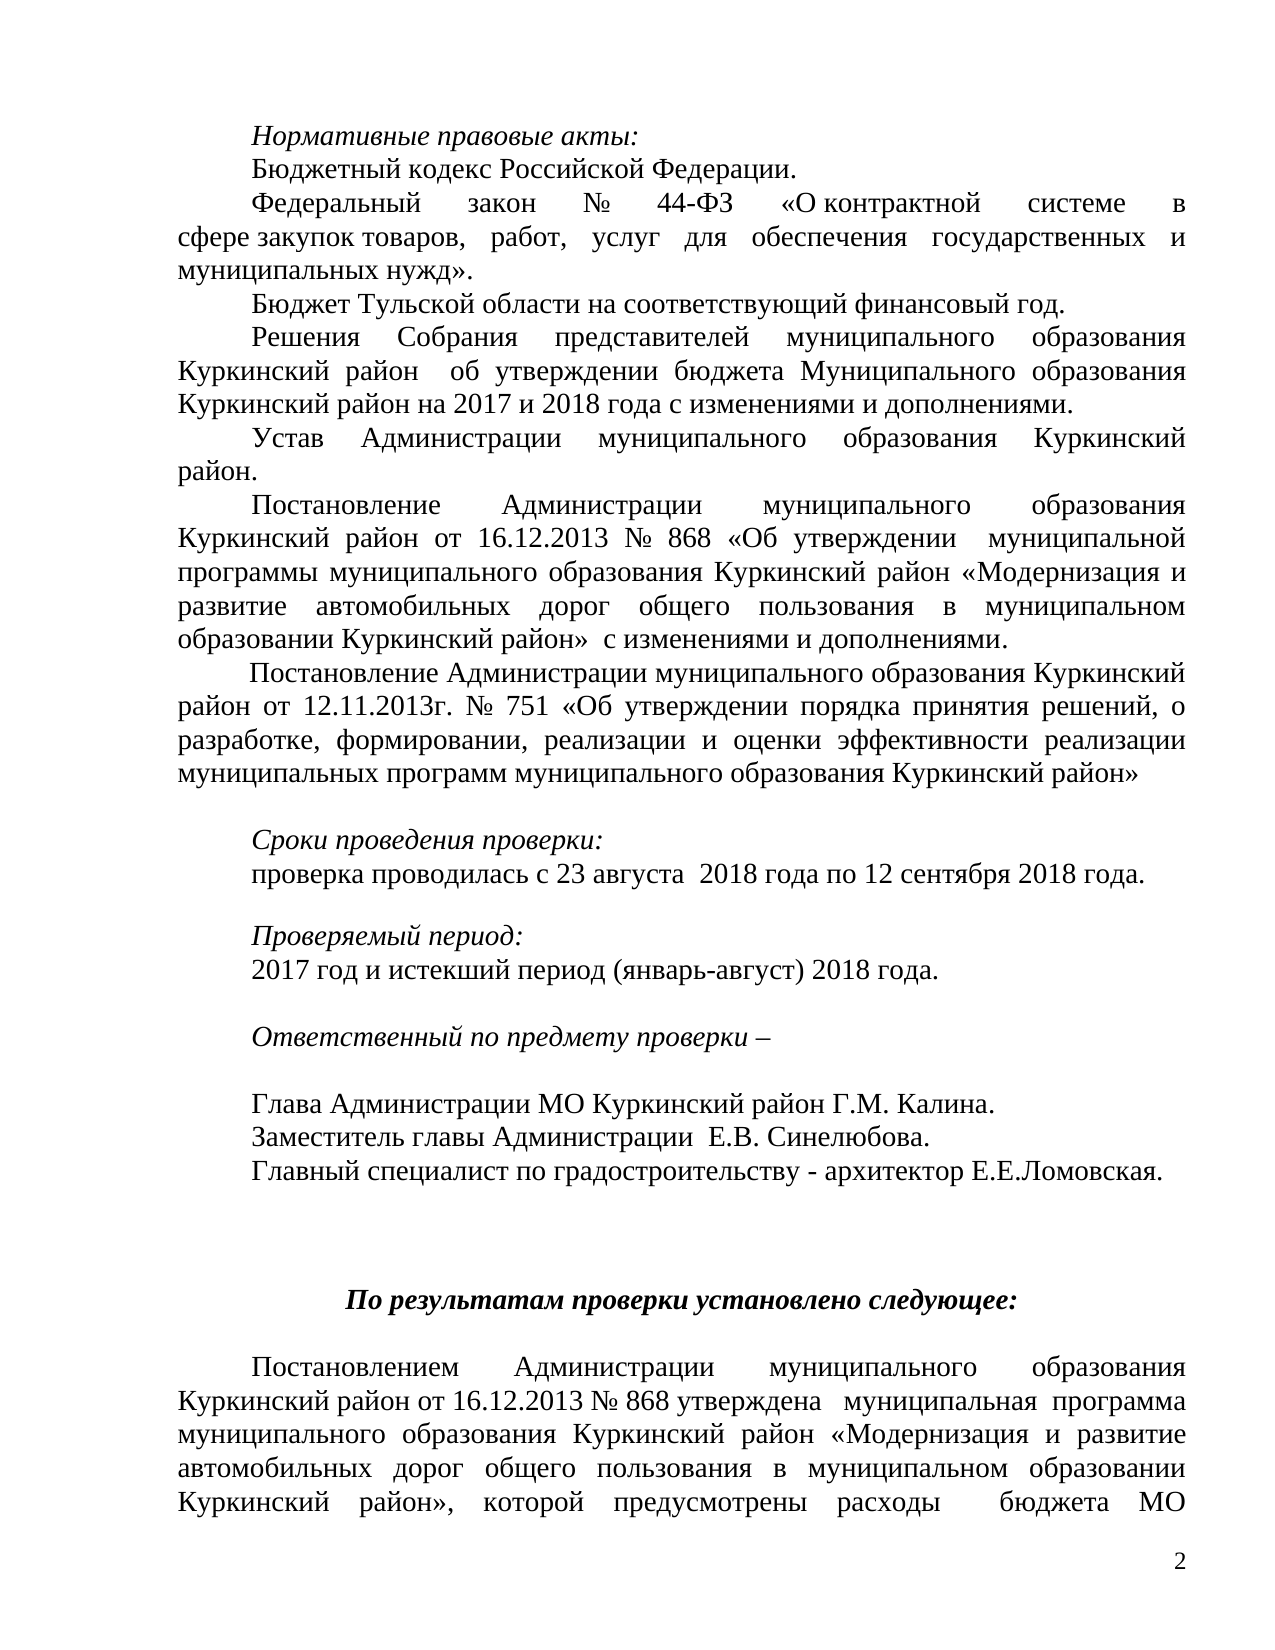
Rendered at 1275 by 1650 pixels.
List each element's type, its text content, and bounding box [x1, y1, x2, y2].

text проверка проводилась с 23 августа 2018 года по 12 сентября 2018 года. [177, 856, 1186, 889]
text Сроки проведения проверки: [177, 822, 1186, 856]
text Федеральный закон № 44-ФЗ «О контрактной системе в сфере закупок товаров, работ, услуг для обеспечения государственных и муниципальных нужд». [177, 185, 795, 252]
text Бюджетный кодекс Российской Федерации. [177, 152, 1186, 185]
text Постановление Администрации муниципального образования Куркинский район от 16.12.2013 № 868 «Об утверждении муниципальной программы муниципального образования Куркинский район «Модернизация и развитие автомобильных дорог общего пользования в муниципальном образовании Куркинский район» с изменениями и дополнениями. [177, 487, 1186, 655]
text Ответственный по предмету проверки – [177, 1019, 1186, 1052]
text Глава Администрации МО Куркинский район Г.М. Калина. [177, 1086, 1186, 1119]
text Постановление Администрации муниципального образования Куркинский район от 12.11.2013г. № 751 «Об утверждении порядка принятия решений, о разработке, формировании, реализации и оценки эффективности реализации муниципальных программ муниципального образования Куркинский район» [177, 655, 1186, 789]
text Заместитель главы Администрации Е.В. Синелюбова. [177, 1119, 1186, 1153]
text Проверяемый период: [177, 918, 1186, 952]
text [177, 1349, 1186, 1517]
text Федеральный закон № 44-ФЗ «О контрактной системе в сфере закупок товаров, работ, услуг для обеспечения государственных и муниципальных нужд». [451, 252, 1186, 286]
text 2017 год и истекший период (январь-август) 2018 года. [177, 952, 1186, 985]
text Бюджет Тульской области на соответствующий финансовый год. [177, 286, 1186, 319]
text Главный специалист по градостроительству - архитектор Е.Е.Ломовская. [177, 1153, 1186, 1187]
text Устав Администрации муниципального образования Куркинский район. [177, 420, 1186, 487]
text По результатам проверки установлено следующее: [177, 1282, 1186, 1316]
text Решения Собрания представителей муниципального образования Куркинский район об утверждении бюджета Муниципального образования Куркинский район на 2017 и 2018 года с изменениями и дополнениями. [177, 319, 1186, 420]
text Нормативные правовые акты: [177, 118, 1186, 152]
